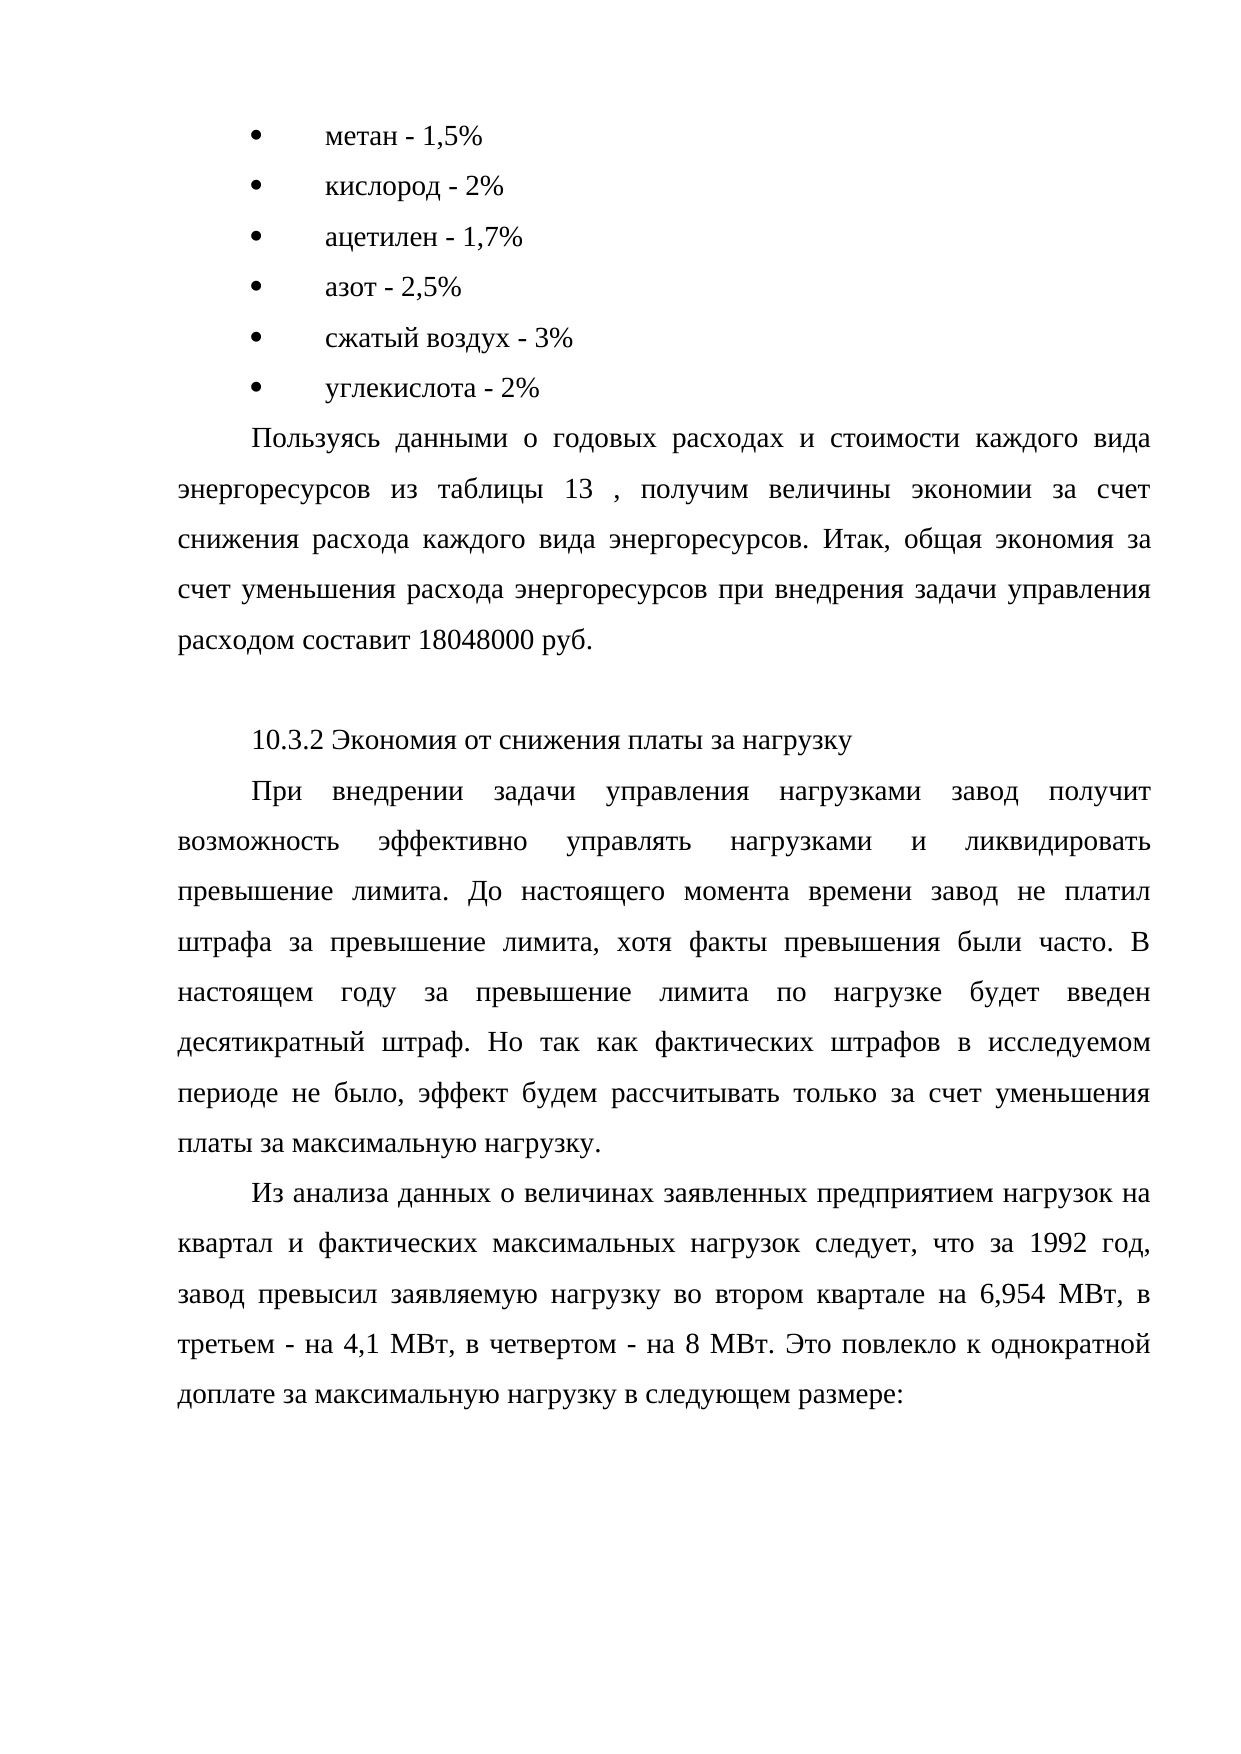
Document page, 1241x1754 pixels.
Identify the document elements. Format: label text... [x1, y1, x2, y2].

list сжатый воздух - 3% [177, 320, 1152, 353]
list ацетилен - 1,7% [177, 219, 1152, 253]
text При внедрении задачи управления нагрузками завод получит возможность эффективно управлять нагрузками и ликвидировать превышение лимита. До настоящего момента времени завод не платил штрафа за превышение лимита, хотя факты превышения были часто. В настоящем году за превышение лимита по нагрузке будет введен десятикратный штраф. Но так как фактических штрафов в исследуемом периоде не было, эффект будем рассчитывать только за счет уменьшения платы за максимальную нагрузку. [177, 773, 1152, 1158]
text Пользуясь данными о годовых расходах и стоимости каждого вида энергоресурсов из таблицы 13 , получим величины экономии за счет снижения расхода каждого вида энергоресурсов. Итак, общая экономия за счет уменьшения расхода энергоресурсов при внедрения задачи управления расходом составит 18048000 руб. [177, 421, 1152, 655]
list углекислота - 2% [177, 370, 1152, 404]
text 10.3.2 Экономия от снижения платы за нагрузку [177, 722, 1152, 756]
text Из анализа данных о величинах заявленных предприятием нагрузок на квартал и фактических максимальных нагрузок следует, что за 1992 год, завод превысил заявляемую нагрузку во втором квартале на 6,954 МВт, в третьем - на 4,1 МВт, в четвертом - на 8 МВт. Это повлекло к однократной доплате за максимальную нагрузку в следующем размере: [177, 1175, 1152, 1410]
list азот - 2,5% [177, 269, 1152, 303]
list метан - 1,5% [177, 118, 1152, 152]
list кислород - 2% [177, 168, 1152, 202]
